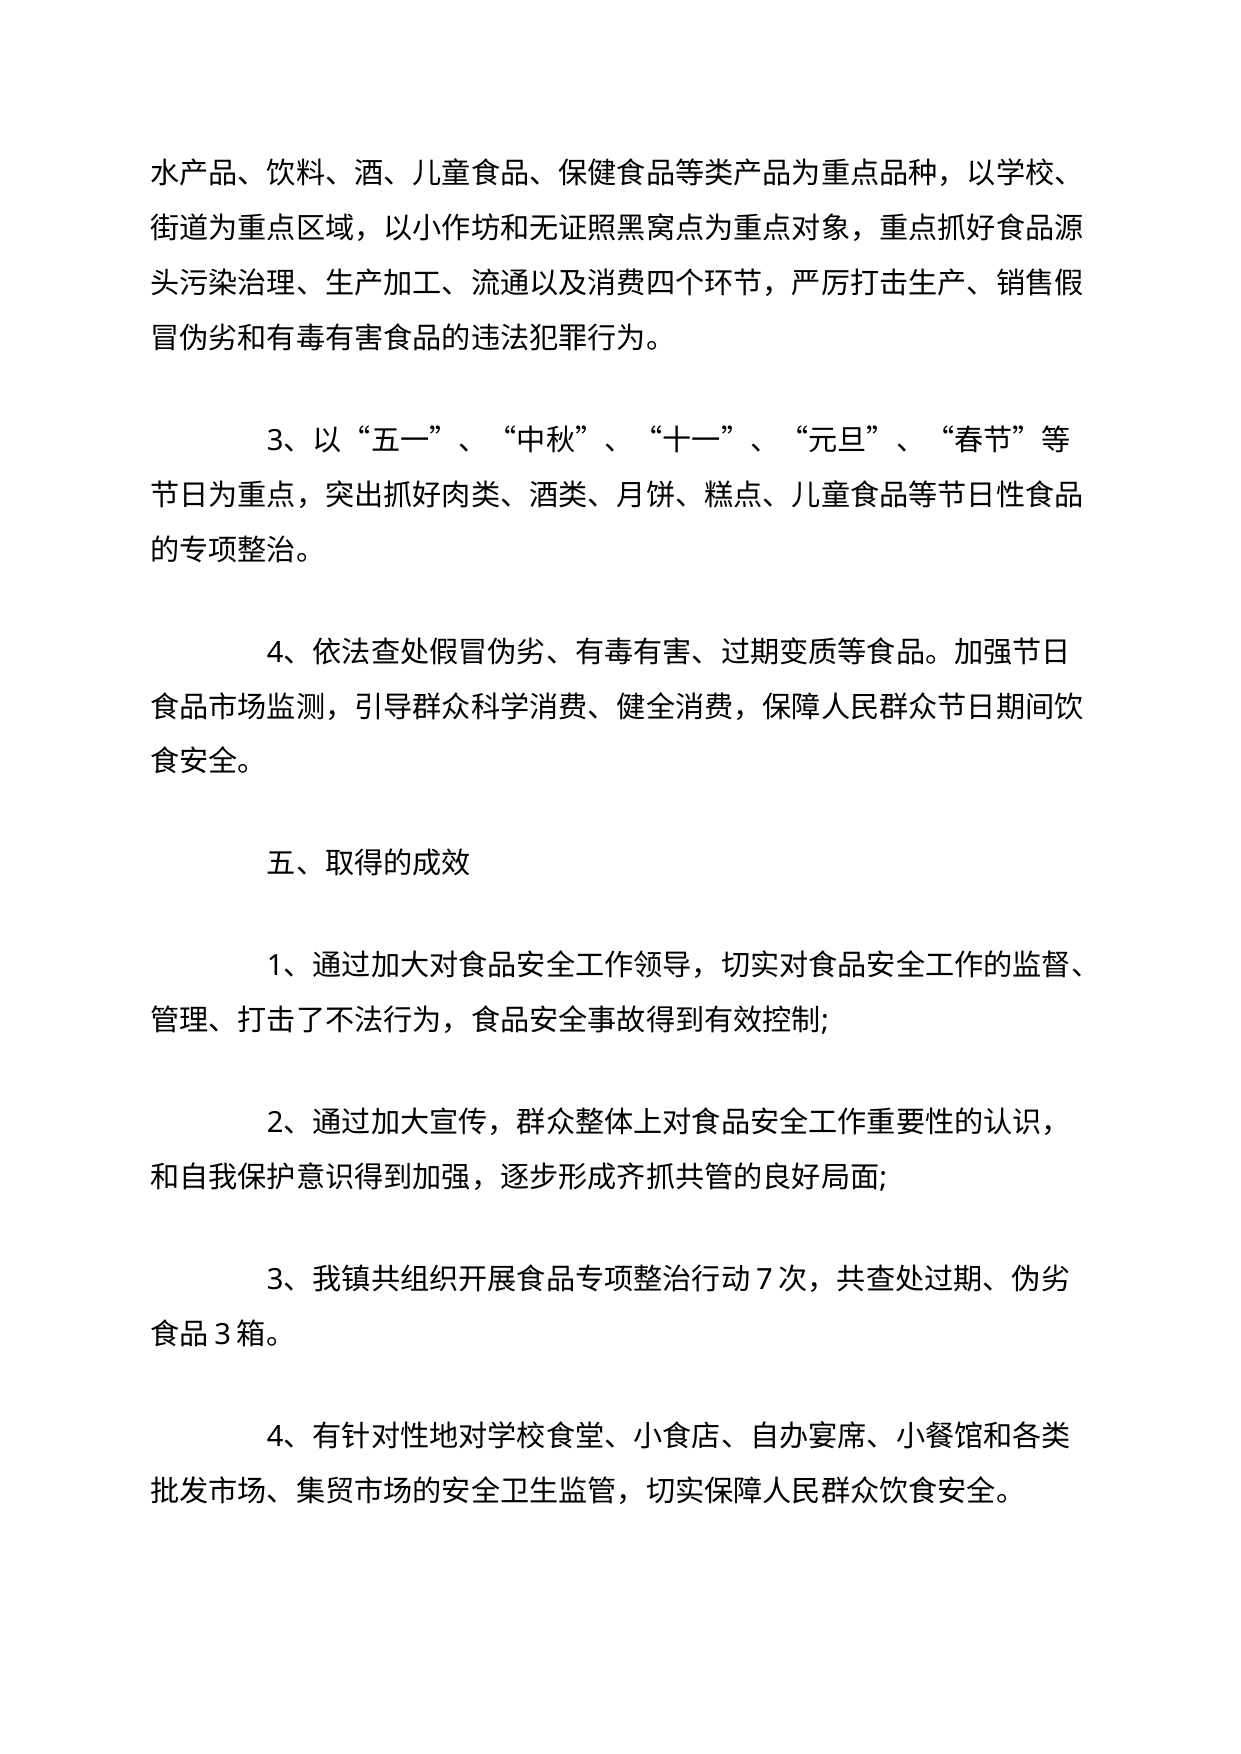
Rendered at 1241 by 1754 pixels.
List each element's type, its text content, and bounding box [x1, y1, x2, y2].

text 五、取得的成效 [150, 840, 1090, 882]
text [150, 150, 1090, 357]
text 4、依法查处假冒伪劣、有毒有害、过期变质等食品。加强节日食品市场监测，引导群众科学消费、健全消费，保障人民群众节日期间饮食安全。 [150, 628, 1090, 780]
text 2、通过加大宣传，群众整体上对食品安全工作重要性的认识，和自我保护意识得到加强，逐步形成齐抓共管的良好局面; [150, 1098, 1090, 1196]
text 3、以“五一”、“中秋”、“十一”、“元旦”、“春节”等节日为重点，突出抓好肉类、酒类、月饼、糕点、儿童食品等节日性食品的专项整治。 [150, 416, 1090, 569]
text 1、通过加大对食品安全工作领导，切实对食品安全工作的监督、管理、打击了不法行为，食品安全事故得到有效控制; [150, 942, 1090, 1039]
text 3、我镇共组织开展食品专项整治行动7次，共查处过期、伪劣食品3箱。 [150, 1256, 1090, 1353]
text 4、有针对性地对学校食堂、小食店、自办宴席、小餐馆和各类批发市场、集贸市场的安全卫生监管，切实保障人民群众饮食安全。 [150, 1412, 1090, 1510]
